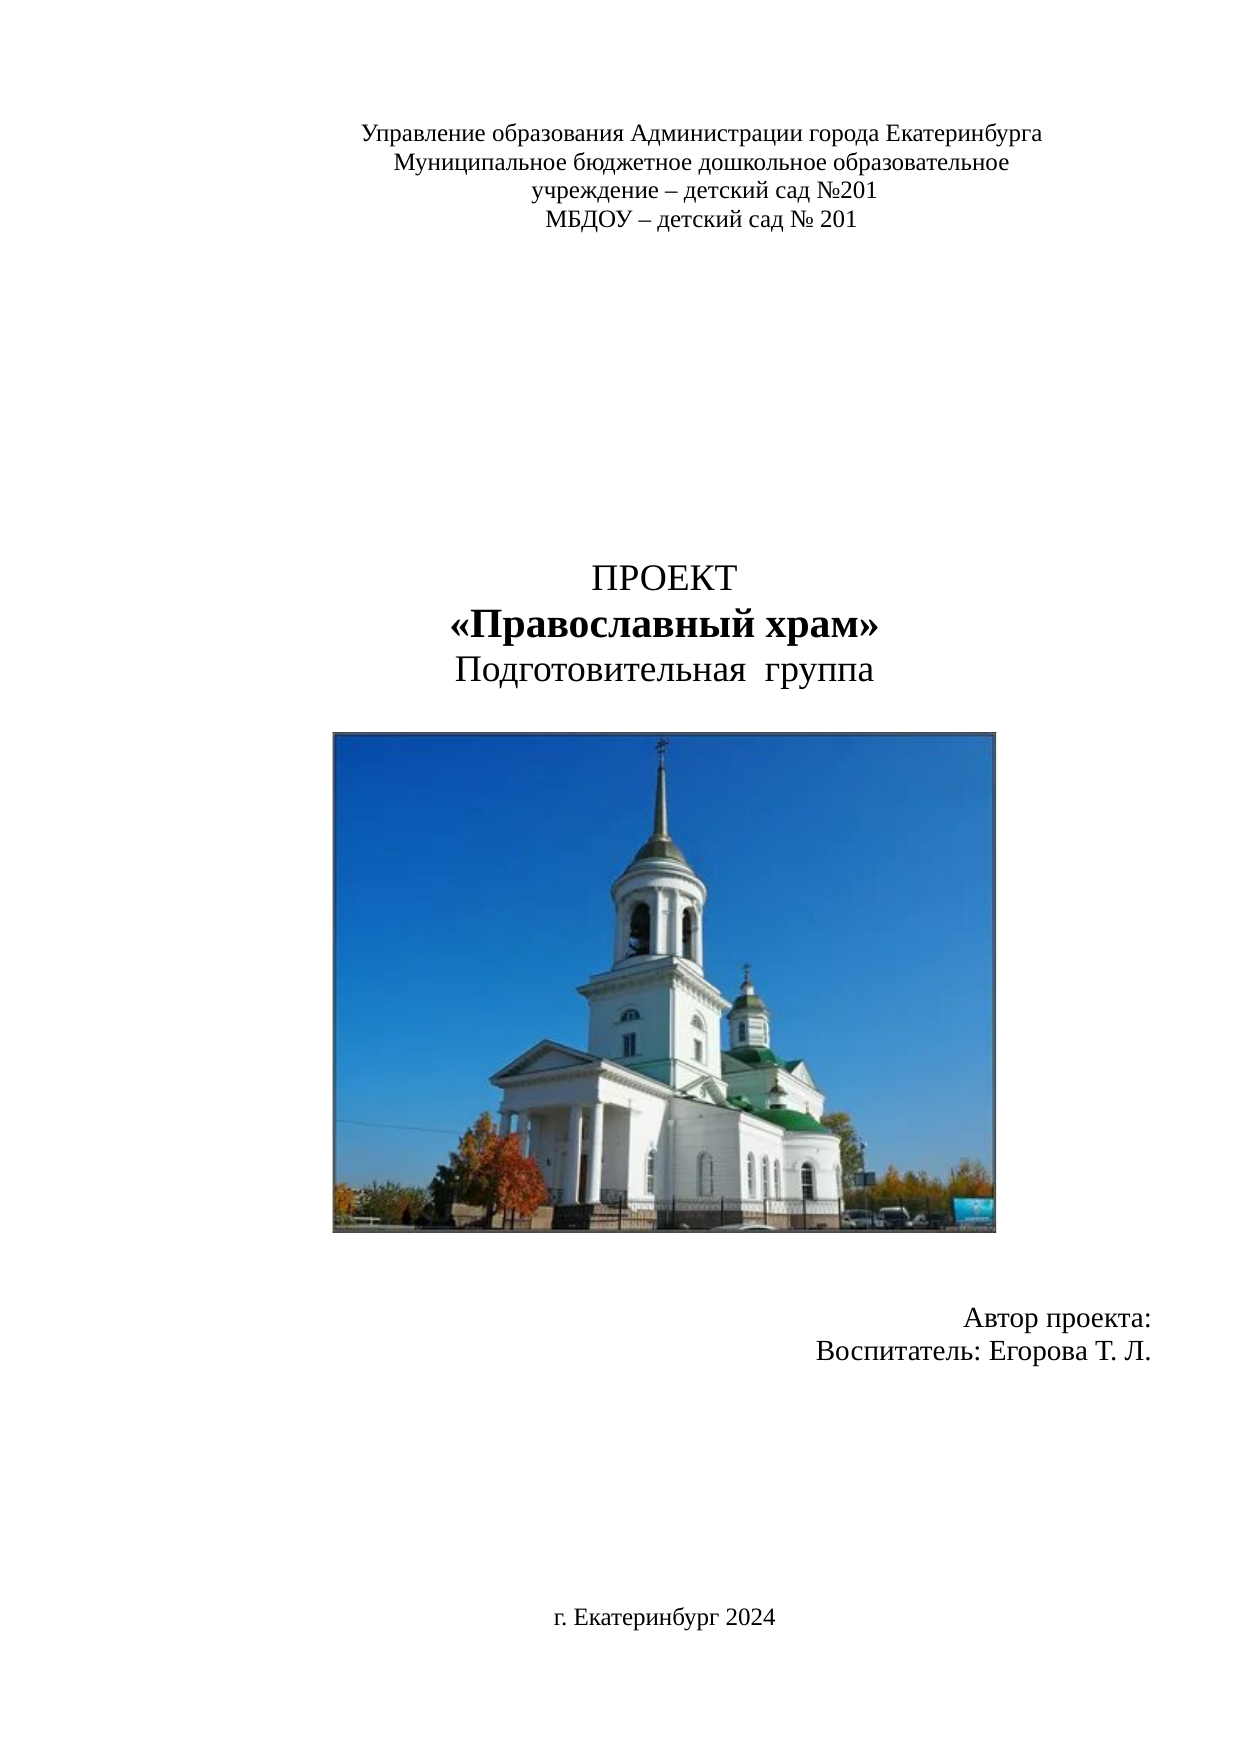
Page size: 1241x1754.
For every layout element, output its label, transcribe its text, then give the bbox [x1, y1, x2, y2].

text Управление образования Администрации города Екатеринбурга [177, 118, 1152, 147]
picture [332, 732, 997, 1233]
text Муниципальное бюджетное дошкольное образовательное [177, 147, 1152, 176]
text МБДОУ – детский сад № 201 [177, 204, 1152, 233]
text ПРОЕКТ [177, 556, 1152, 599]
text «Православный храм» [177, 599, 1152, 647]
text Подготовительная группа [177, 647, 1152, 690]
text учреждение – детский сад №201 [177, 176, 1152, 204]
text г. Екатеринбург 2024 [177, 1602, 1152, 1631]
text Автор проекта: [177, 1300, 1152, 1333]
text Воспитатель: Егорова Т. Л. [177, 1333, 1152, 1367]
